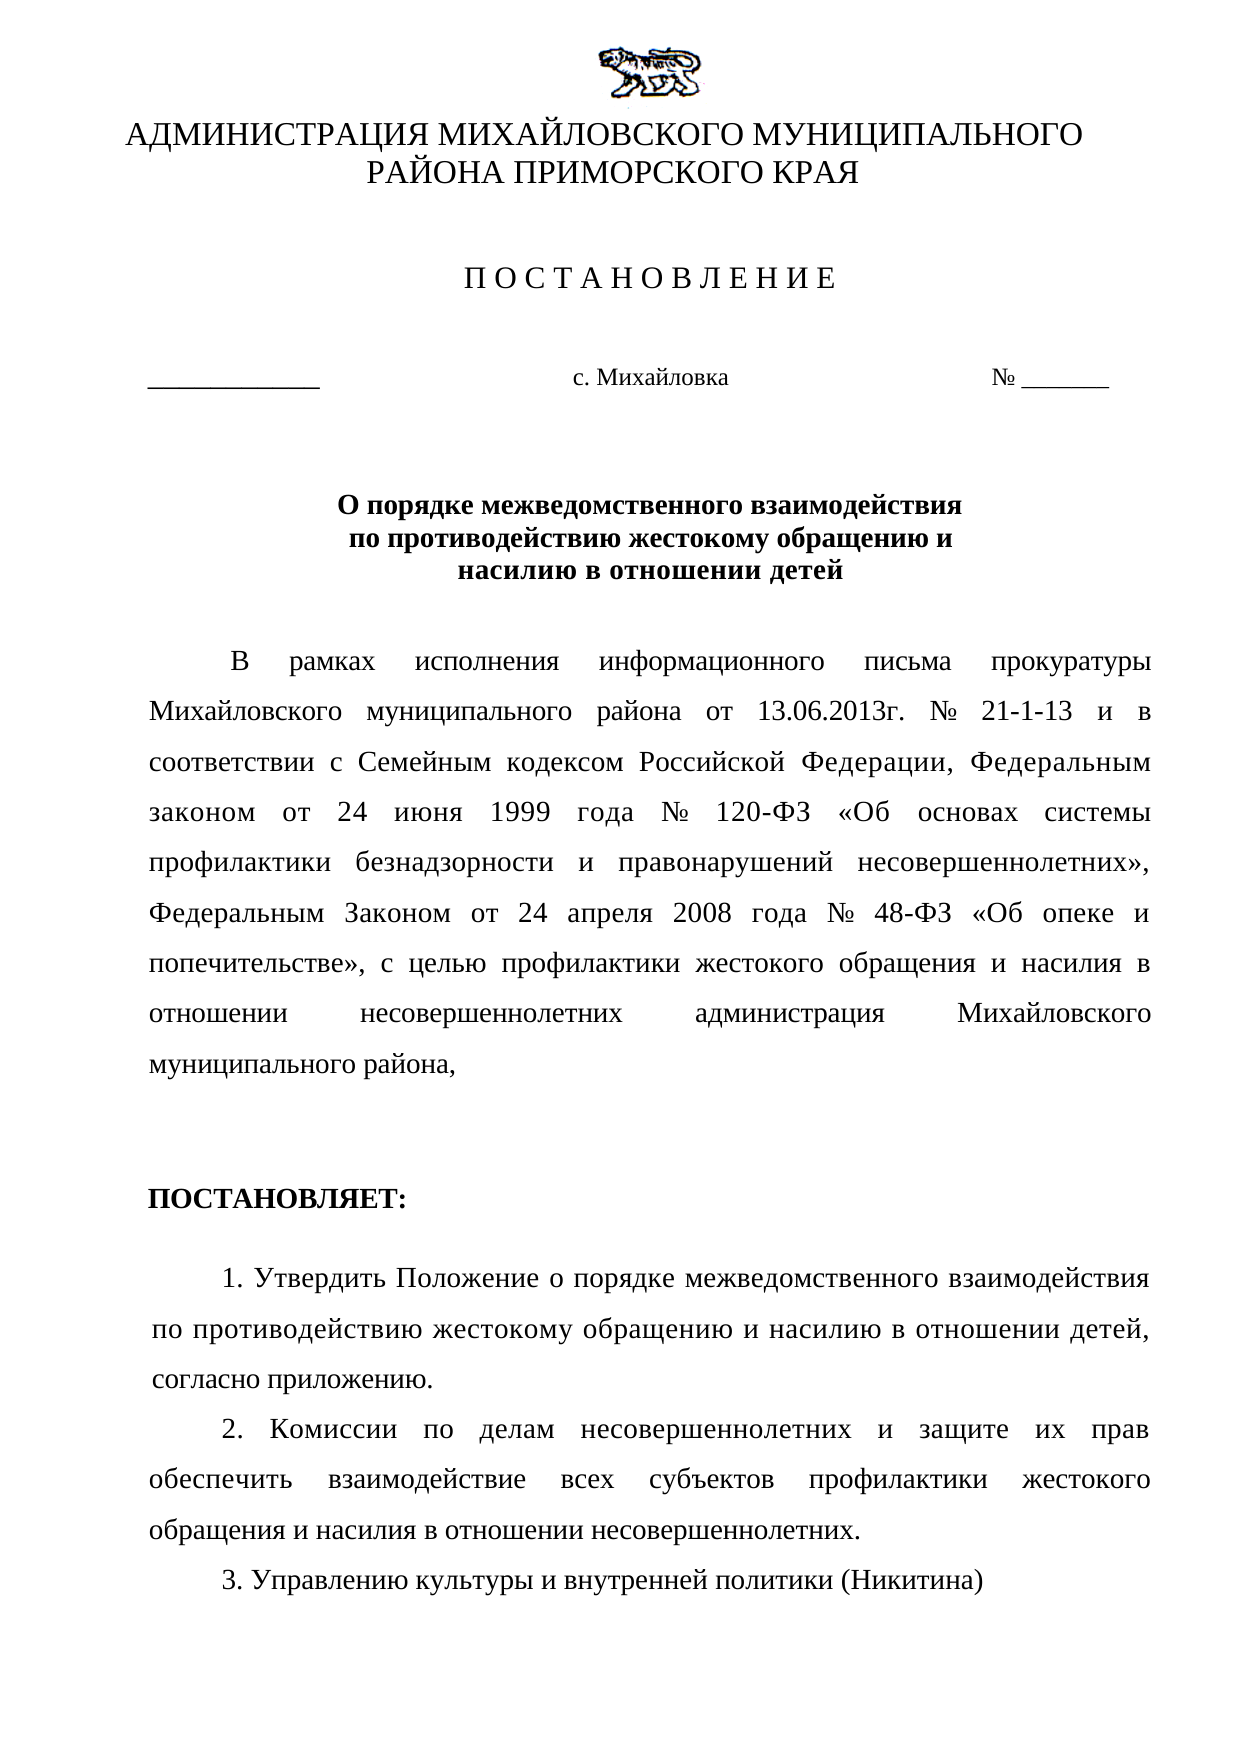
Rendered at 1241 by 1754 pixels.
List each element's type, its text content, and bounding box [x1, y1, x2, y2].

text насилию в отношении детей [150, 554, 1152, 586]
text по противодействию жестокому обращению и [150, 521, 1152, 554]
text 3. Управлению культуры и внутренней политики (Никитина) [148, 1562, 1152, 1596]
text В рамках исполнения информационного письма прокуратуры Михайловского муниципального района от 13.06.2013г. № 21-1-13 и в соответствии с Семейным кодексом Российской Федерации, Федеральным законом от 24 июня 1999 года № 120-ФЗ «Об основах системы профилактики безнадзорности и правонарушений несовершеннолетних», Федеральным Законом от 24 апреля 2008 года № 48-ФЗ «Об опеке и попечительстве», с целью профилактики жестокого обращения и насилия в отношении несовершеннолетних администрация Михайловского муниципального района, [149, 643, 1152, 1079]
text АДМИНИСТРАЦИЯ МИХАЙЛОВСКОГО МУНИЦИПАЛЬНОГО РАЙОНА ПРИМОРСКОГО КРАЯ [74, 114, 1152, 215]
text 2. Комиссии по делам несовершеннолетних и защите их прав обеспечить взаимодействие всех субъектов профилактики жестокого обращения и насилия в отношении несовершеннолетних. [149, 1411, 1152, 1546]
text О порядке межведомственного взаимодействия [148, 487, 1152, 521]
text ПОСТАНОВЛЯЕТ: [148, 1182, 1148, 1215]
text 1. Утвердить Положение о порядке межведомственного взаимодействия по противодействию жестокому обращению и насилию в отношении детей, согласно приложению. [152, 1260, 1152, 1394]
picture [591, 29, 708, 114]
text ___________ с. Михайловка № _______ [148, 356, 1152, 392]
text П О С Т А Н О В Л Е Н И Е [148, 259, 1152, 295]
